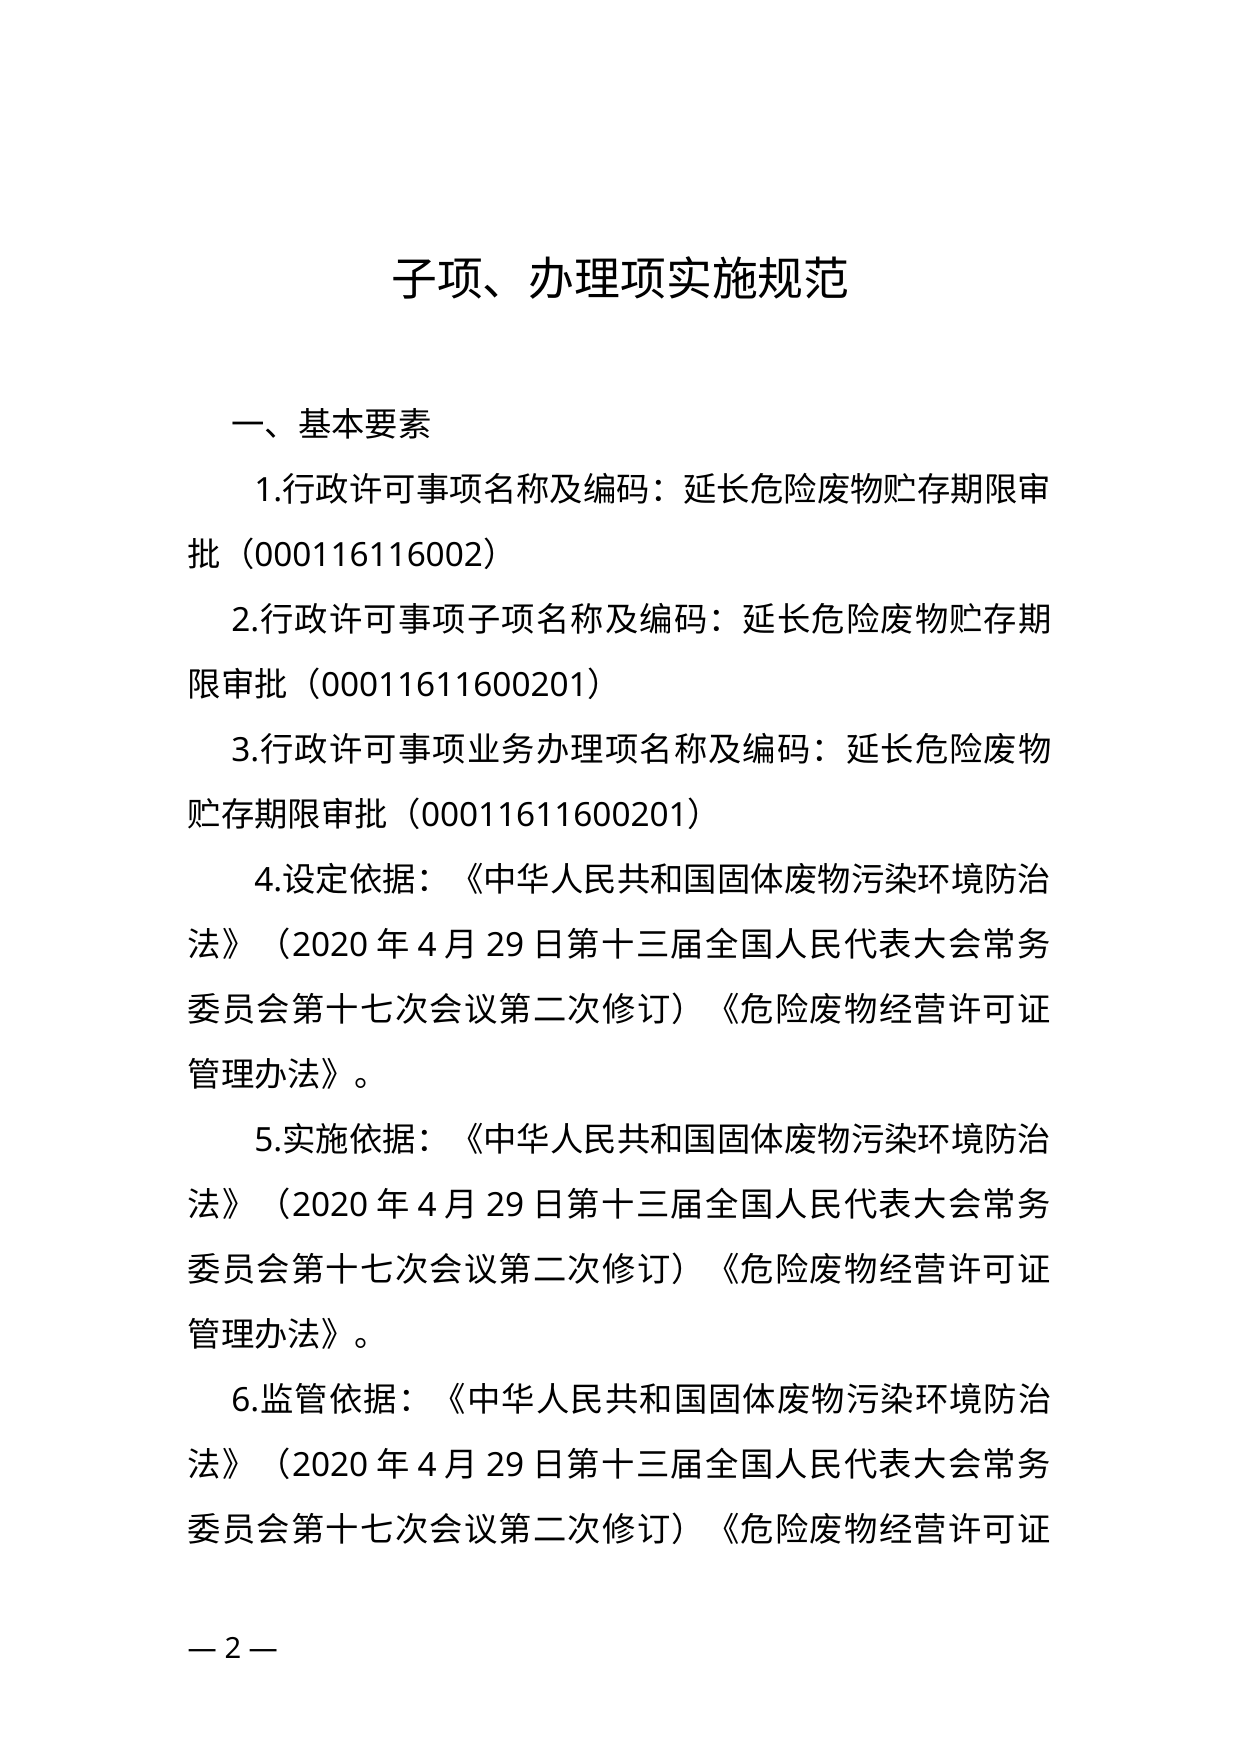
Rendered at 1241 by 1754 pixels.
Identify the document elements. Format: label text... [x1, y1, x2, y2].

text 一、基本要素 [187, 389, 1053, 454]
text 1.行政许可事项名称及编码：延长危险废物贮存期限审批（000116116002） [187, 454, 1053, 584]
text 2.行政许可事项子项名称及编码：延长危险废物贮存期限审批（00011611600201） [187, 584, 1053, 714]
text 4.设定依据：《中华人民共和国固体废物污染环境防治法》（2020年4月29日第十三届全国人民代表大会常务委员会第十七次会议第二次修订）《危险废物经营许可证管理办法》。 [187, 844, 1053, 1104]
text 3.行政许可事项业务办理项名称及编码：延长危险废物贮存期限审批（00011611600201） [187, 714, 1053, 844]
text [187, 1364, 1053, 1559]
text 5.实施依据：《中华人民共和国固体废物污染环境防治法》（2020年4月29日第十三届全国人民代表大会常务委员会第十七次会议第二次修订）《危险废物经营许可证管理办法》。 [187, 1104, 1053, 1364]
text 子项、办理项实施规范 [187, 227, 1053, 324]
